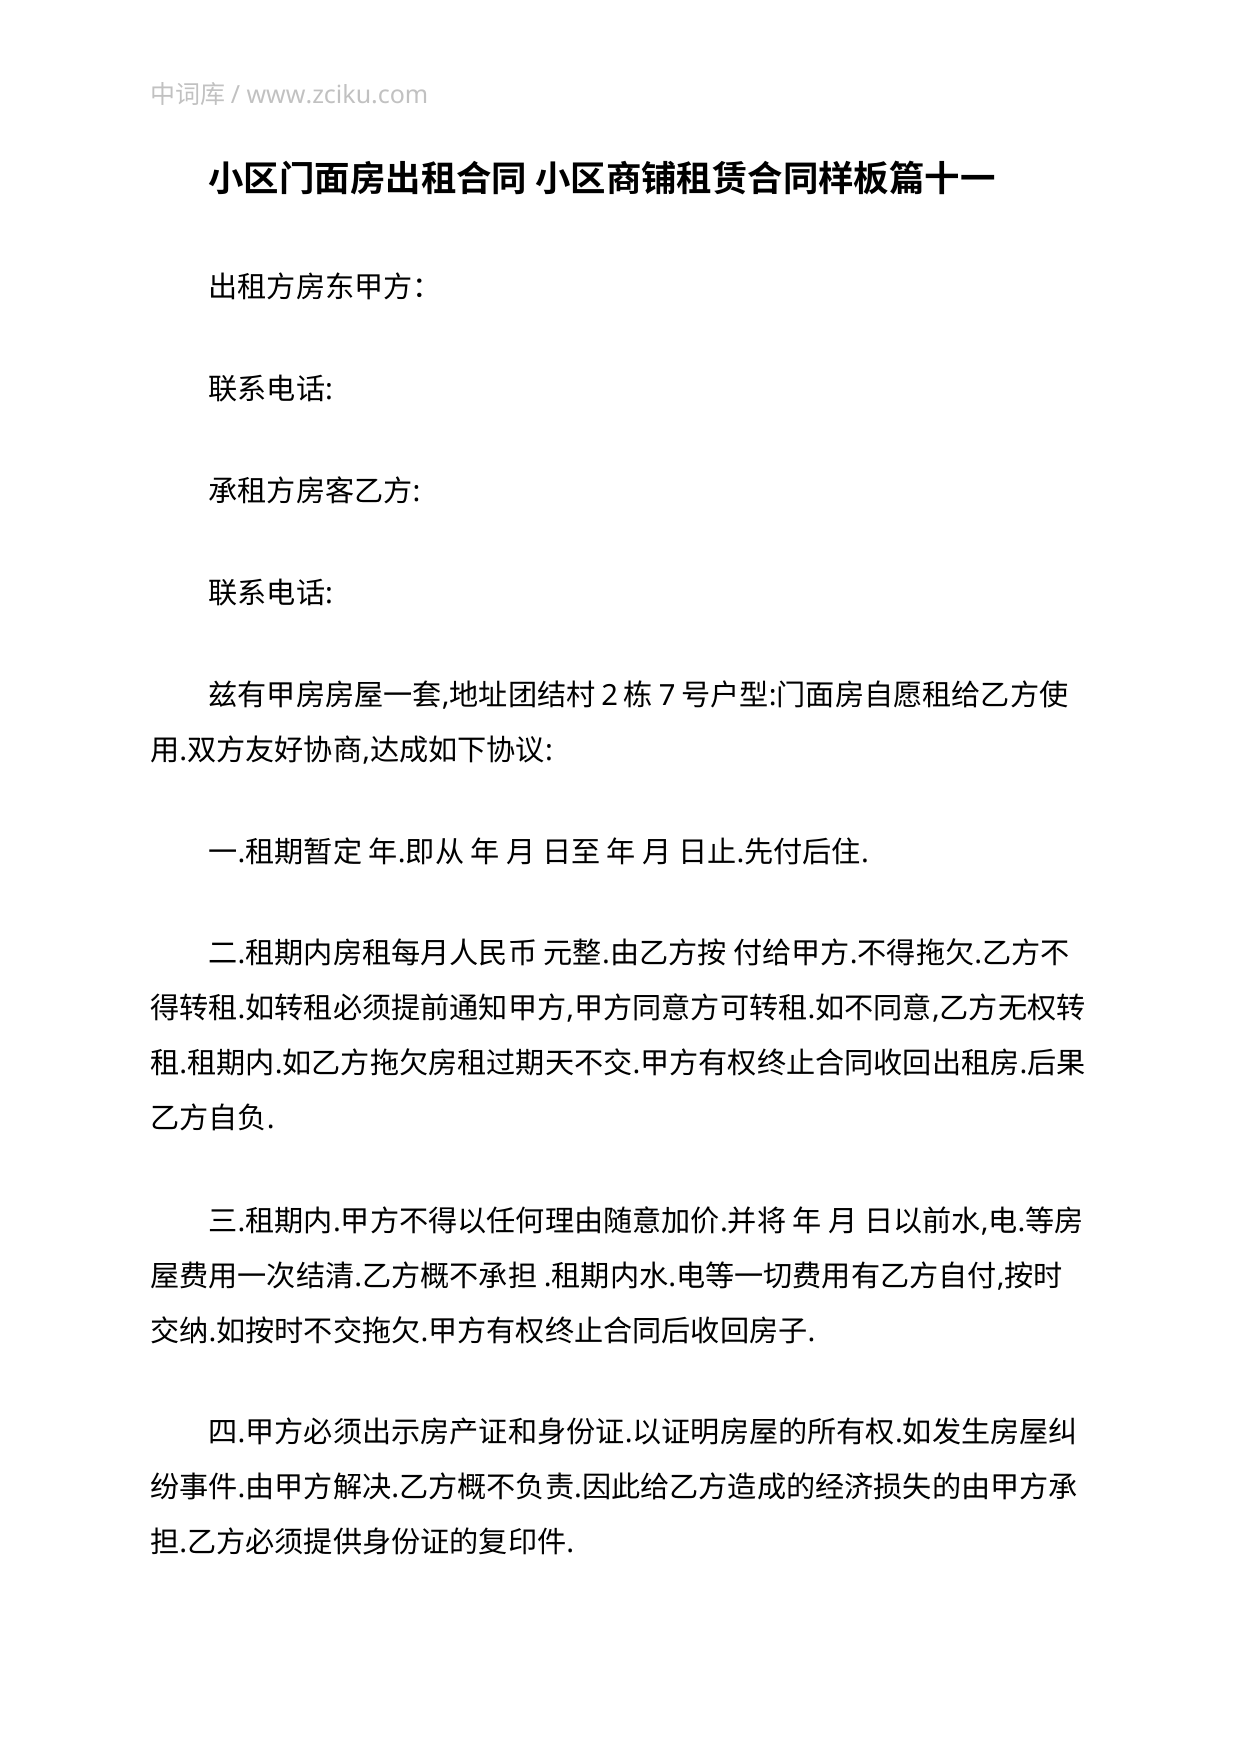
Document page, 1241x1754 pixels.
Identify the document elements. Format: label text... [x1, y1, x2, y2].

text 四.甲方必须出示房产证和身份证.以证明房屋的所有权.如发生房屋纠纷事件.由甲方解决.乙方概不负责.因此给乙方造成的经济损失的由甲方承担.乙方必须提供身份证的复印件. [150, 1409, 1090, 1561]
text 小区门面房出租合同 小区商铺租赁合同样板篇十一 [150, 150, 1090, 201]
text 联系电话: [150, 569, 1090, 612]
text 兹有甲房房屋一套,地址团结村2栋7号户型:门面房自愿租给乙方使用.双方友好协商,达成如下协议: [150, 671, 1090, 768]
text 联系电话: [150, 365, 1090, 408]
text 承租方房客乙方: [150, 467, 1090, 509]
text 一.租期暂定 年.即从 年 月 日至 年 月 日止.先付后住. [150, 828, 1090, 871]
text 出租方房东甲方： [150, 263, 1090, 306]
text 三.租期内.甲方不得以任何理由随意加价.并将 年 月 日以前水,电.等房屋费用一次结清.乙方概不承担 .租期内水.电等一切费用有乙方自付,按时交纳.如按时不交拖欠.甲方有权终止合同后收回房子. [150, 1197, 1090, 1349]
text 二.租期内房租每月人民币 元整.由乙方按 付给甲方.不得拖欠.乙方不得转租.如转租必须提前通知甲方,甲方同意方可转租.如不同意,乙方无权转租.租期内.如乙方拖欠房租过期天不交.甲方有权终止合同收回出租房.后果乙方自负. [150, 930, 1090, 1137]
